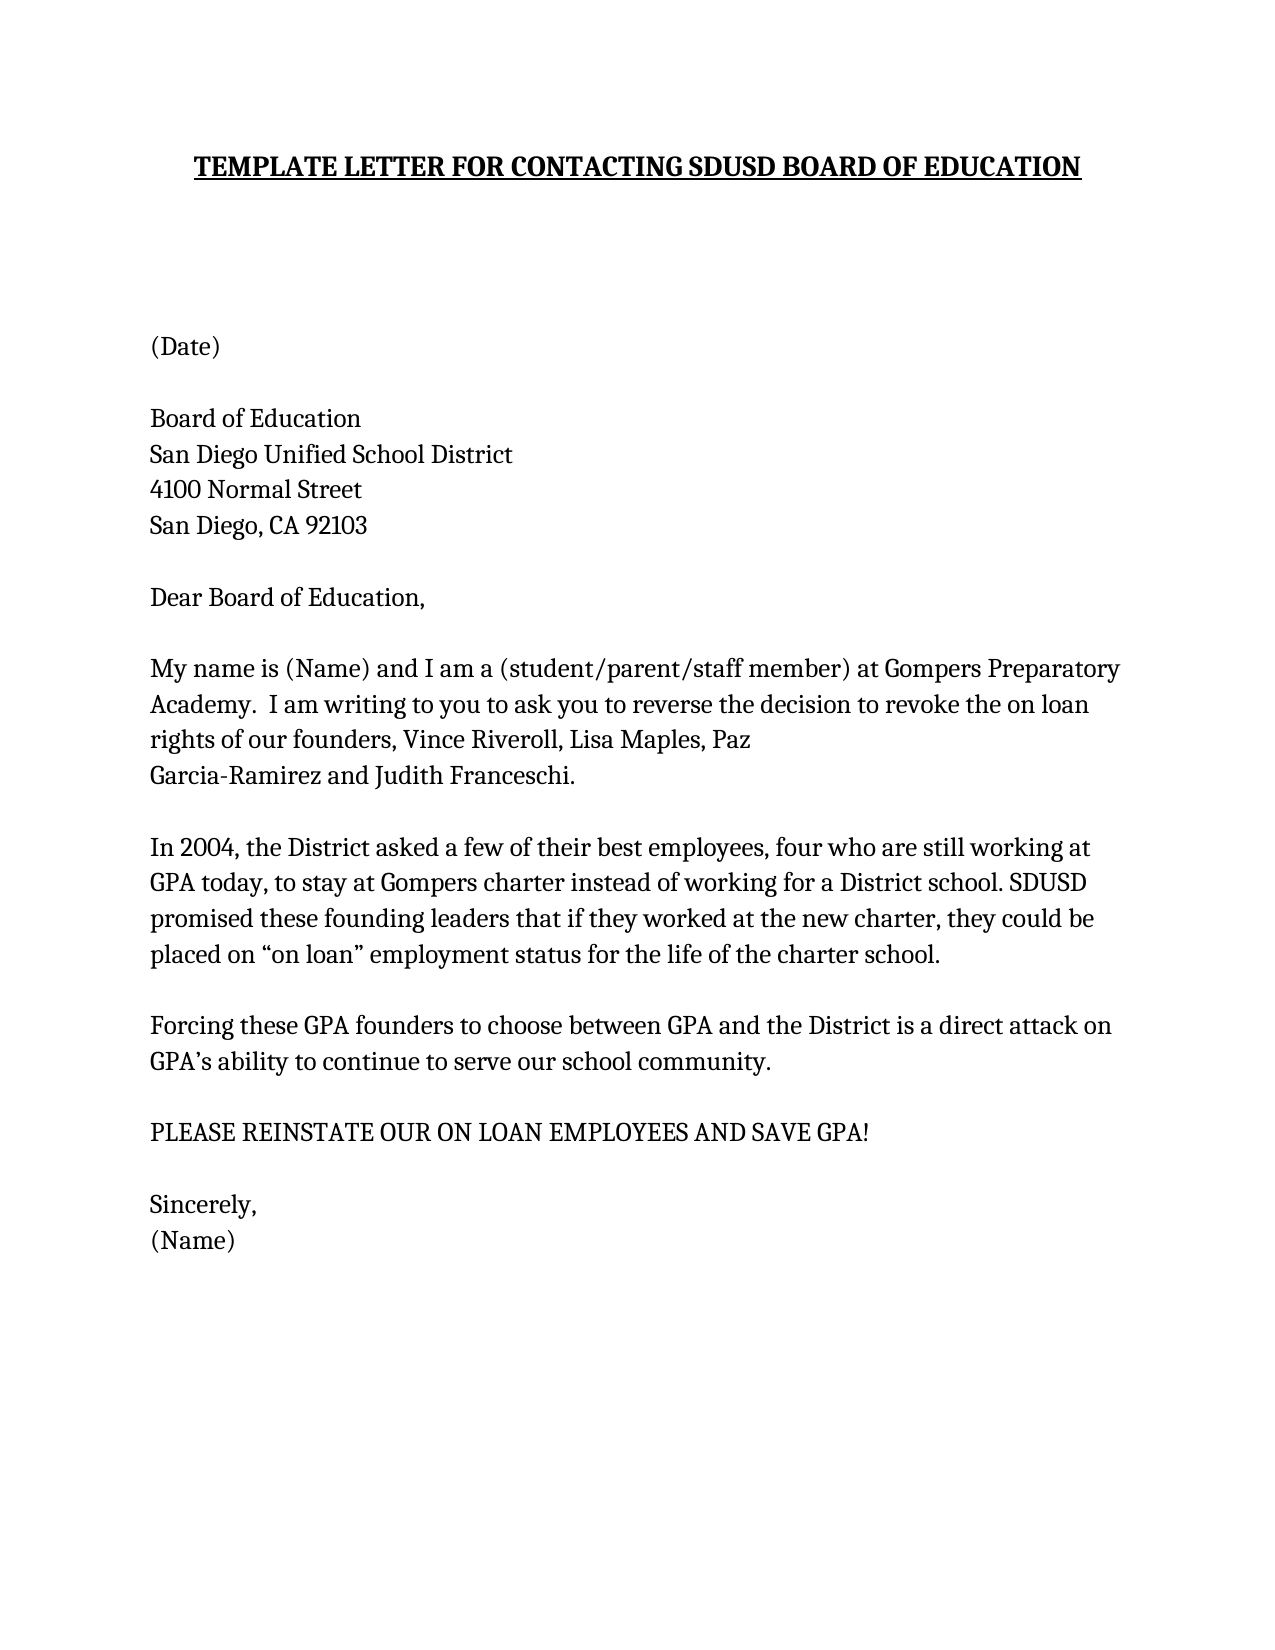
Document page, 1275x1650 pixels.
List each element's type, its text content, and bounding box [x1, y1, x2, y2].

text Forcing these GPA founders to choose between GPA and the District is a direct attack on GPA’s ability to continue to serve our school community. [150, 1010, 1125, 1077]
text My name is (Name) and I am a (student/parent/staff member) at Gompers Preparatory Academy. I am writing to you to ask you to reverse the decision to revoke the on loan rights of our founders, Vince Riveroll, Lisa Maples, Paz [150, 653, 1125, 756]
text Sincerely, [150, 1189, 1125, 1220]
text In 2004, the District asked a few of their best employees, four who are still working at GPA today, to stay at Gompers charter instead of working for a District school. SDUSD promised these founding leaders that if they worked at the new charter, they could be placed on “on loan” employment status for the life of the charter school. [150, 832, 1125, 970]
text (Date) [150, 331, 1125, 363]
text Board of Education [150, 403, 1125, 434]
text Garcia-Ramirez and Judith Franceschi. [150, 760, 1125, 791]
text 4100 Normal Street [150, 474, 1125, 506]
text TEMPLATE LETTER FOR CONTACTING SDUSD BOARD OF EDUCATION [150, 150, 1125, 183]
text PLEASE REINSTATE OUR ON LOAN EMPLOYEES AND SAVE GPA! [150, 1117, 1125, 1149]
text San Diego, CA 92103 [150, 510, 1125, 541]
text Dear Board of Education, [150, 582, 1125, 613]
text San Diego Unified School District [150, 439, 1125, 470]
text (Name) [150, 1225, 1125, 1256]
